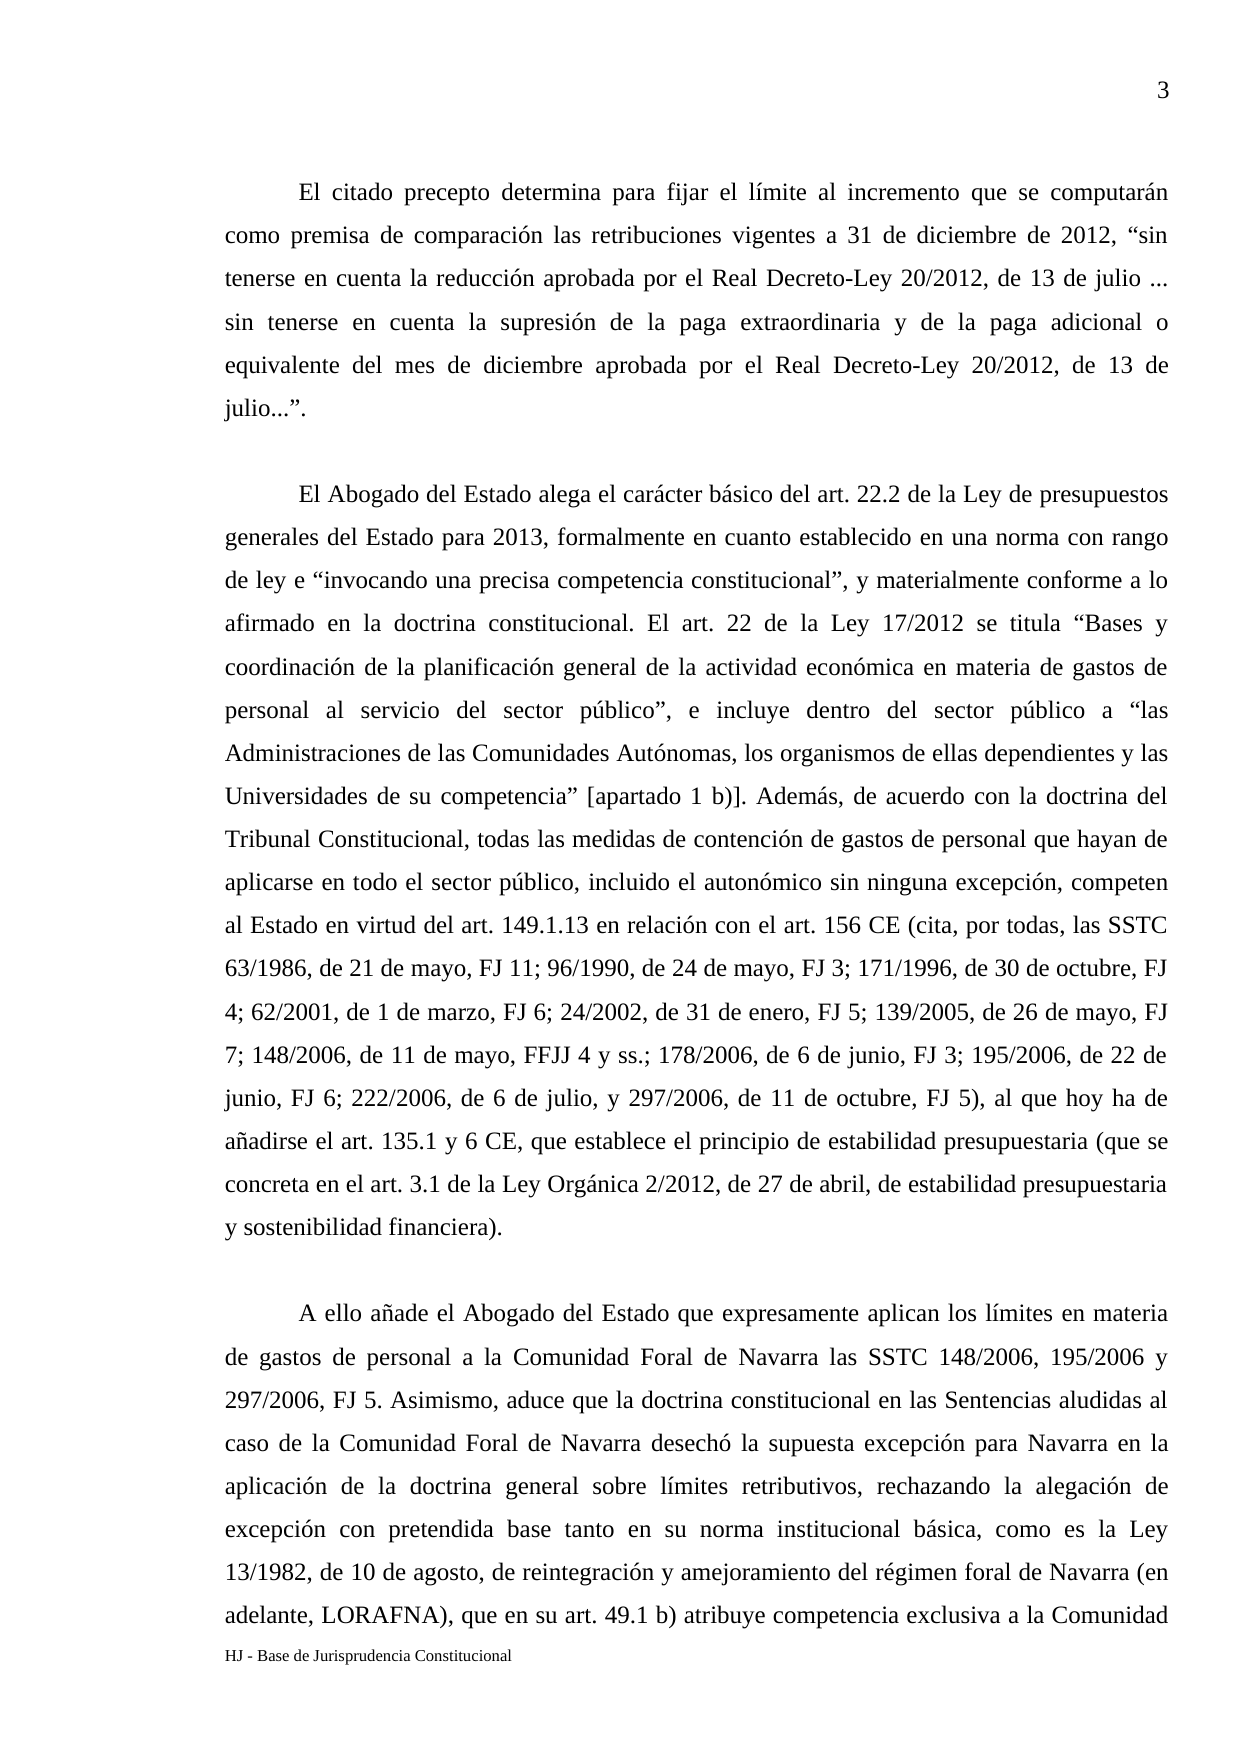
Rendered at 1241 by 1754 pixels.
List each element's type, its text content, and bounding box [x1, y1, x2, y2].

text El Abogado del Estado alega el carácter básico del art. 22.2 de la Ley de presupuestos generales del Estado para 2013, formalmente en cuanto establecido en una norma con rango de ley e “invocando una precisa competencia constitucional”, y materialmente conforme a lo afirmado en la doctrina constitucional. El art. 22 de la Ley 17/2012 se titula “Bases y coordinación de la planificación general de la actividad económica en materia de gastos de personal al servicio del sector público”, e incluye dentro del sector público a “las Administraciones de las Comunidades Autónomas, los organismos de ellas dependientes y las Universidades de su competencia” [apartado 1 b)]. Además, de acuerdo con la doctrina del Tribunal Constitucional, todas las medidas de contención de gastos de personal que hayan de aplicarse en todo el sector público, incluido el autonómico sin ninguna excepción, competen al Estado en virtud del art. 149.1.13 en relación con el art. 156 CE (cita, por todas, las SSTC 63/1986, de 21 de mayo, FJ 11; 96/1990, de 24 de mayo, FJ 3; 171/1996, de 30 de octubre, FJ 4; 62/2001, de 1 de marzo, FJ 6; 24/2002, de 31 de enero, FJ 5; 139/2005, de 26 de mayo, FJ 7; 148/2006, de 11 de mayo, FFJJ 4 y ss.; 178/2006, de 6 de junio, FJ 3; 195/2006, de 22 de junio, FJ 6; 222/2006, de 6 de julio, y 297/2006, de 11 de octubre, FJ 5), al que hoy ha de añadirse el art. 135.1 y 6 CE, que establece el principio de estabilidad presupuestaria (que se concreta en el art. 3.1 de la Ley Orgánica 2/2012, de 27 de abril, de estabilidad presupuestaria y sostenibilidad financiera). [224, 479, 1169, 1241]
text El citado precepto determina para fijar el límite al incremento que se computarán como premisa de comparación las retribuciones vigentes a 31 de diciembre de 2012, “sin tenerse en cuenta la reducción aprobada por el Real Decreto-Ley 20/2012, de 13 de julio ... sin tenerse en cuenta la supresión de la paga extraordinaria y de la paga adicional o equivalente del mes de diciembre aprobada por el Real Decreto-Ley 20/2012, de 13 de julio...”. [224, 177, 1169, 422]
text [224, 1298, 1169, 1629]
